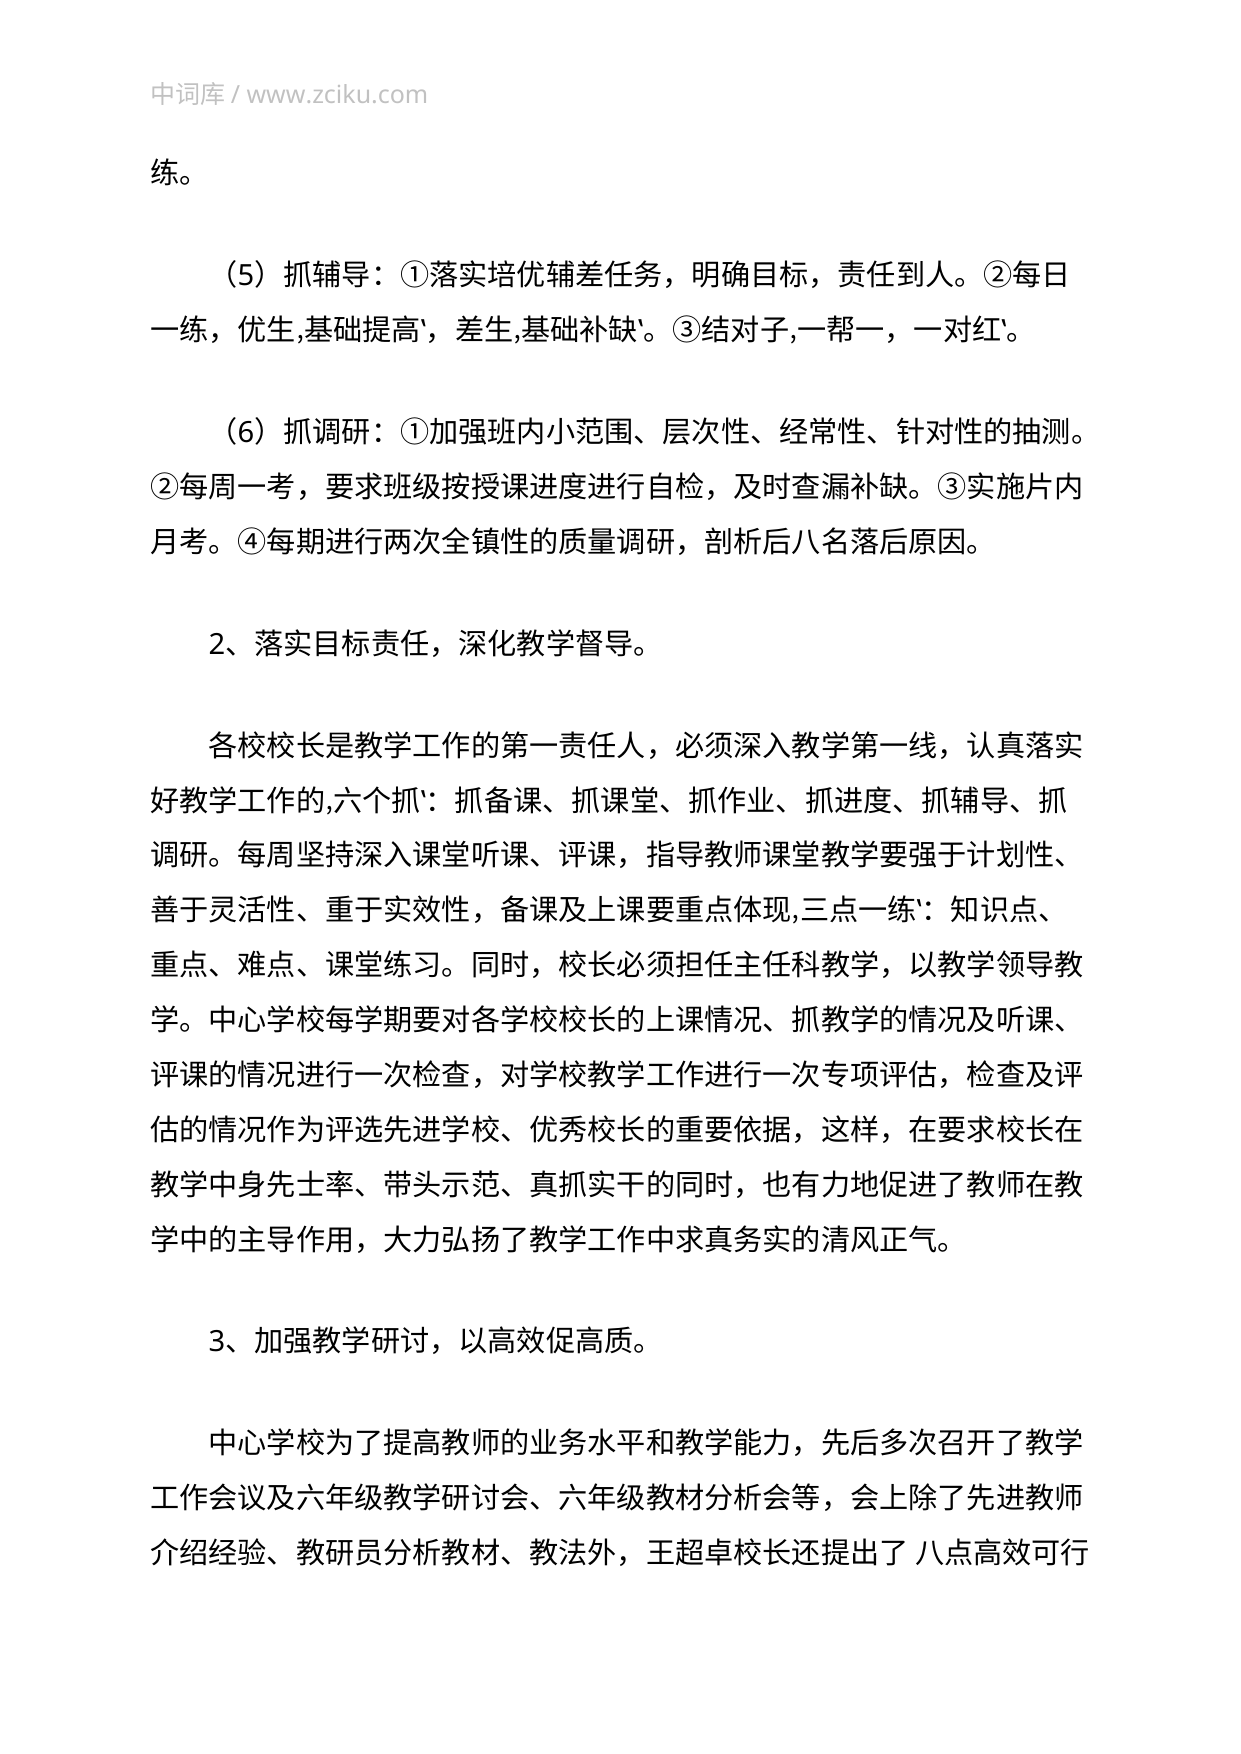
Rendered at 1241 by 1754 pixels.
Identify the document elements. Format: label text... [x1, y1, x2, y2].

text 2、落实目标责任，深化教学督导。 [150, 620, 1090, 663]
text （6）抓调研：①加强班内小范围、层次性、经常性、针对性的抽测。②每周一考，要求班级按授课进度进行自检，及时查漏补缺。③实施片内月考。④每期进行两次全镇性的质量调研，剖析后八名落后原因。 [150, 408, 1090, 561]
text （5）抓辅导：①落实培优辅差任务，明确目标，责任到人。②每日一练，优生‚基础提高‛，差生‚基础补缺‛。③结对子‚一帮一，一对红‛。 [150, 252, 1090, 349]
text 3、加强教学研讨，以高效促高质。 [150, 1318, 1090, 1360]
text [150, 1420, 1090, 1572]
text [150, 150, 1090, 192]
text 各校校长是教学工作的第一责任人，必须深入教学第一线，认真落实好教学工作的‚六个抓‛：抓备课、抓课堂、抓作业、抓进度、抓辅导、抓调研。每周坚持深入课堂听课、评课，指导教师课堂教学要强于计划性、善于灵活性、重于实效性，备课及上课要重点体现‚三点一练‛：知识点、重点、难点、课堂练习。同时，校长必须担任主任科教学，以教学领导教学。中心学校每学期要对各学校校长的上课情况、抓教学的情况及听课、评课的情况进行一次检查，对学校教学工作进行一次专项评估，检查及评估的情况作为评选先进学校、优秀校长的重要依据，这样，在要求校长在教学中身先士率、带头示范、真抓实干的同时，也有力地促进了教师在教学中的主导作用，大力弘扬了教学工作中求真务实的清风正气。 [150, 722, 1090, 1258]
